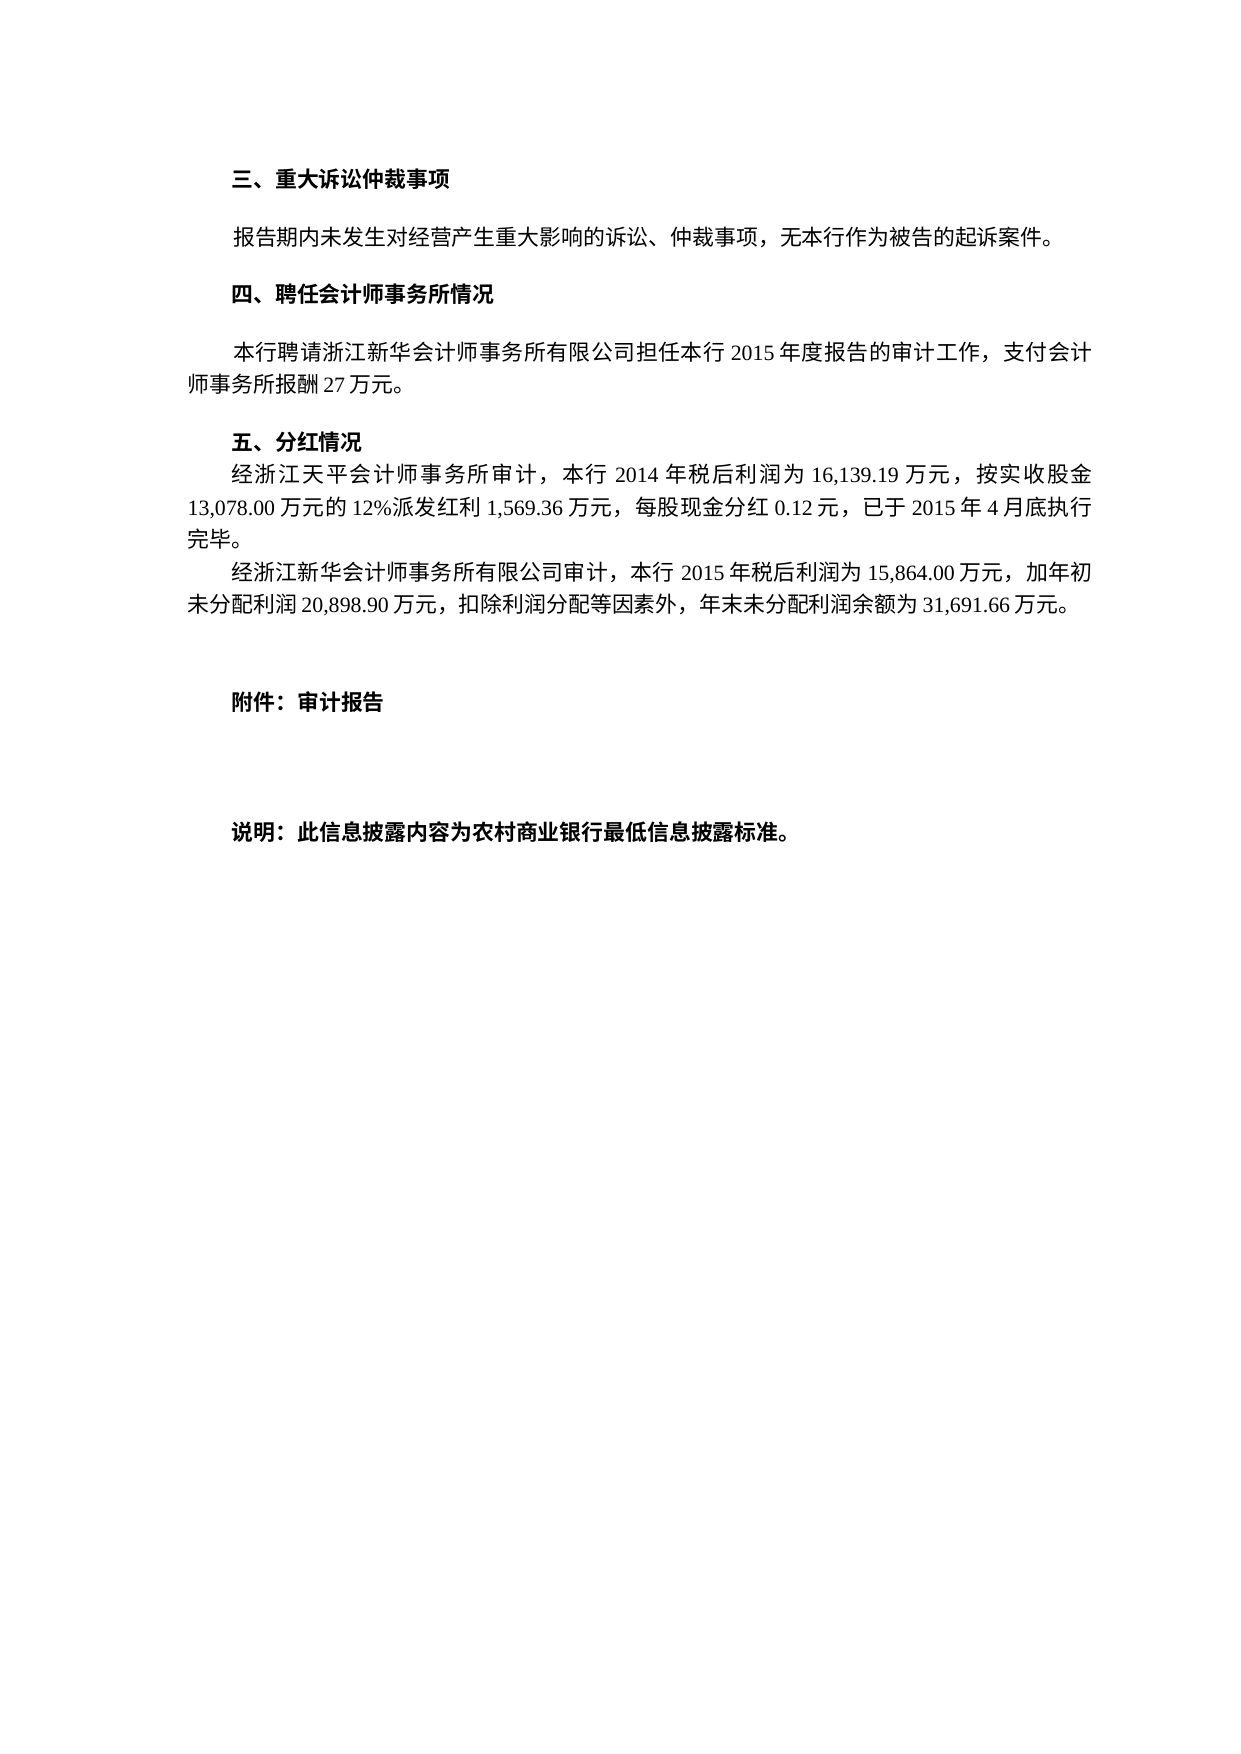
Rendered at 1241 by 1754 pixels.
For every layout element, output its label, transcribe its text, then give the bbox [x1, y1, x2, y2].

text 经浙江新华会计师事务所有限公司审计，本行2015年税后利润为15,864.00万元，加年初未分配利润20,898.90万元，扣除利润分配等因素外，年末未分配利润余额为31,691.66万元。 [187, 554, 1093, 619]
text 四、聘任会计师事务所情况 [231, 277, 1093, 309]
text 报告期内未发生对经营产生重大影响的诉讼、仲裁事项，无本行作为被告的起诉案件。 [187, 219, 1093, 252]
text 说明：此信息披露内容为农村商业银行最低信息披露标准。 [187, 814, 1093, 847]
text 经浙江天平会计师事务所审计，本行2014年税后利润为16,139.19万元，按实收股金13,078.00万元的12%派发红利1,569.36万元，每股现金分红0.12元，已于2015年4月底执行完毕。 [187, 457, 1093, 554]
text 五、分红情况 [231, 424, 1093, 457]
text 附件：审计报告 [187, 684, 1093, 717]
text 三、重大诉讼仲裁事项 [231, 162, 1093, 194]
text 本行聘请浙江新华会计师事务所有限公司担任本行2015年度报告的审计工作，支付会计师事务所报酬27万元。 [187, 334, 1093, 399]
